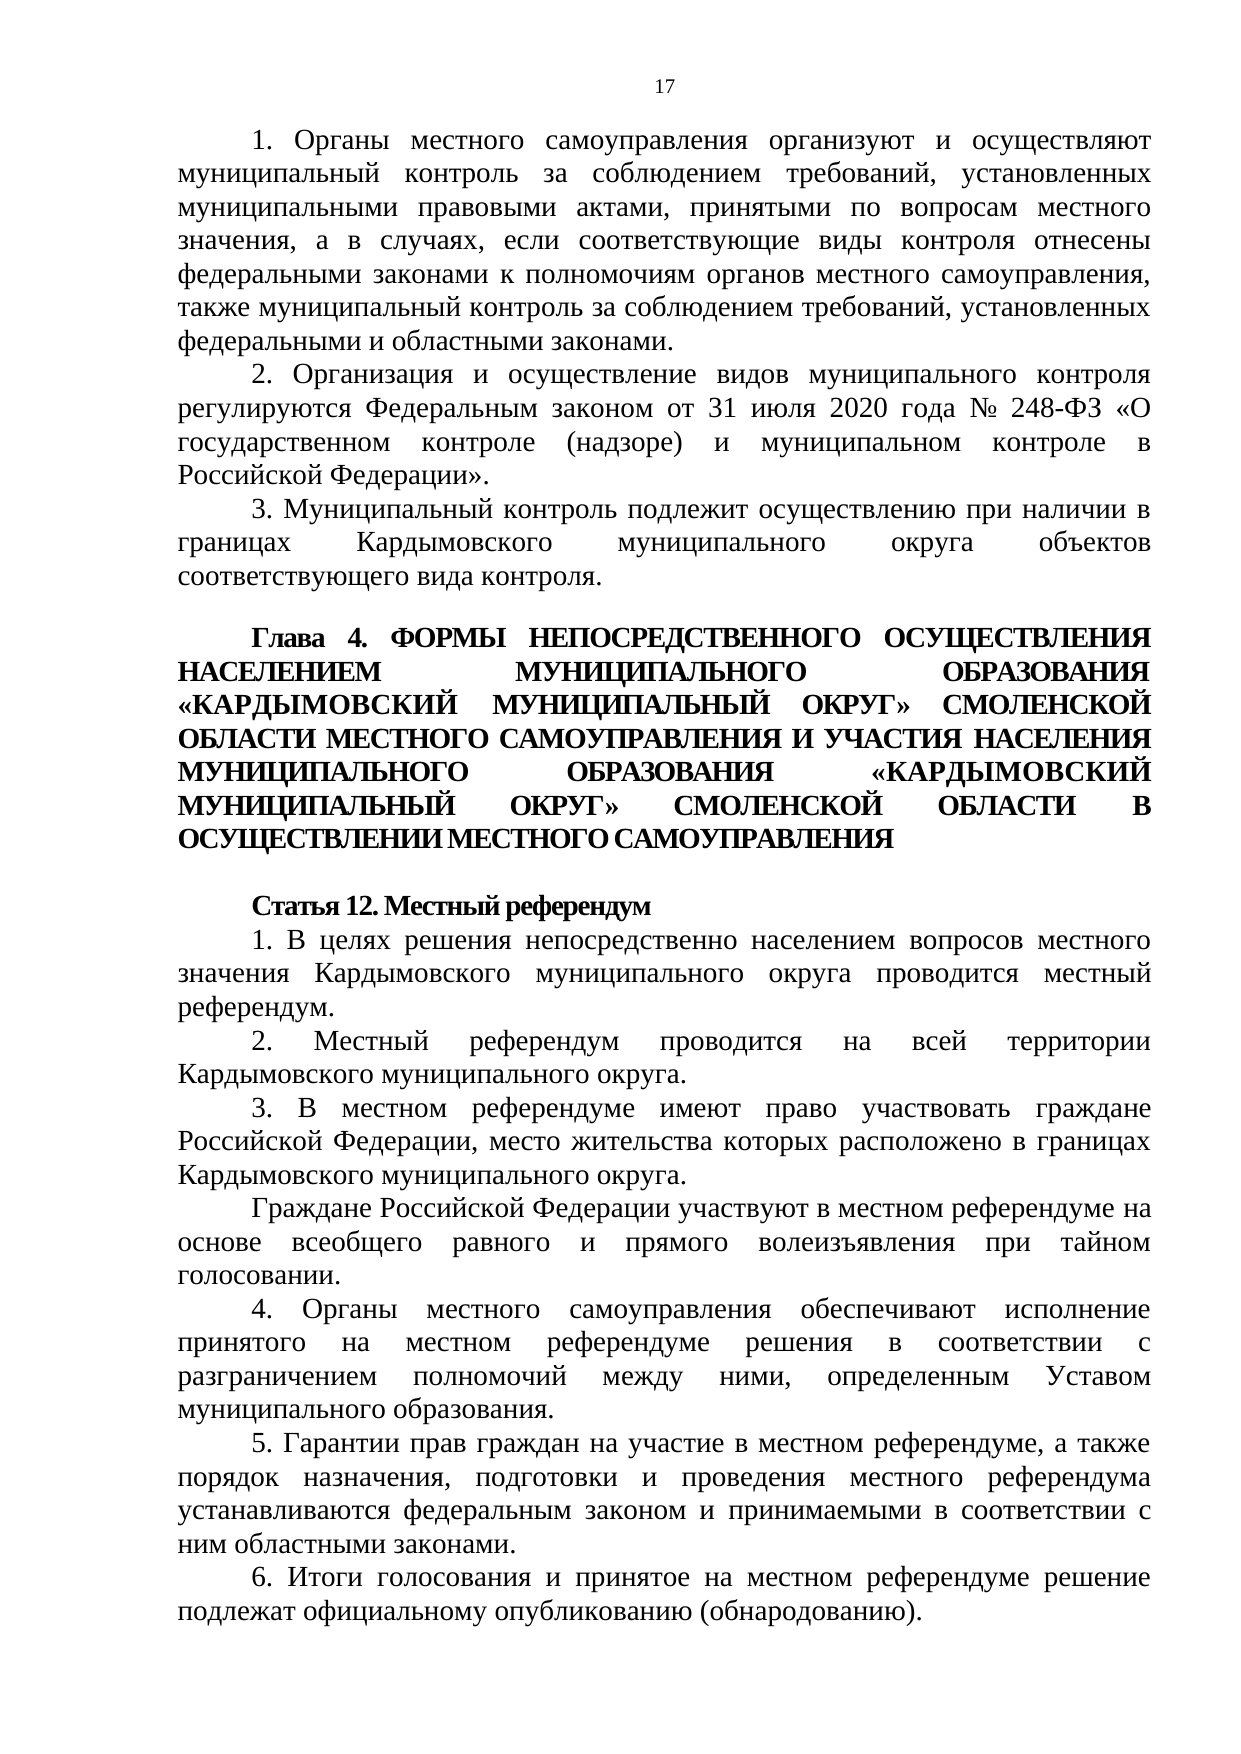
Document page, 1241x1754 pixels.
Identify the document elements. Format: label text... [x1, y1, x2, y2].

text 3. В местном референдуме имеют право участвовать граждане Российской Федерации, место жительства которых расположено в границах Кардымовского муниципального округа. [177, 1090, 1152, 1190]
text 1. В целях решения непосредственно населением вопросов местного значения Кардымовского муниципального округа проводится местный референдум. [177, 922, 1152, 1023]
text Граждане Российской Федерации участвуют в местном референдуме на основе всеобщего равного и прямого волеизъявления при тайном голосовании. [177, 1190, 1152, 1291]
text 6. Итоги голосования и принятое на местном референдуме решение подлежат официальному опубликованию (обнародованию). [177, 1559, 1152, 1626]
text 2. Организация и осуществление видов муниципального контроля регулируются Федеральным законом от 31 июля 2020 года № 248-ФЗ «О государственном контроле (надзоре) и муниципальном контроле в Российской Федерации». [177, 357, 1152, 491]
text 4. Органы местного самоуправления обеспечивают исполнение принятого на местном референдуме решения в соответствии с разграничением полномочий между ними, определенным Уставом муниципального образования. [177, 1291, 1152, 1425]
text 3. Муниципальный контроль подлежит осуществлению при наличии в границах Кардымовского муниципального округа объектов соответствующего вида контроля. [177, 491, 1152, 591]
text 2. Местный референдум проводится на всей территории Кардымовского муниципального округа. [177, 1023, 1152, 1090]
text Статья 12. Местный референдум [177, 888, 1152, 922]
text Глава 4. ФОРМЫ НЕПОСРЕДСТВЕННОГО ОСУЩЕСТВЛЕНИЯ НАСЕЛЕНИЕМ МУНИЦИПАЛЬНОГО ОБРАЗОВАНИЯ «КАРДЫМОВСКИЙ МУНИЦИПАЛЬНЫЙ ОКРУГ» СМОЛЕНСКОЙ ОБЛАСТИ МЕСТНОГО САМОУПРАВЛЕНИЯ И УЧАСТИЯ НАСЕЛЕНИЯ МУНИЦИПАЛЬНОГО ОБРАЗОВАНИЯ «КАРДЫМОВСКИЙ МУНИЦИПАЛЬНЫЙ ОКРУГ» СМОЛЕНСКОЙ ОБЛАСТИ В ОСУЩЕСТВЛЕНИИ МЕСТНОГО САМОУПРАВЛЕНИЯ [177, 620, 1152, 855]
text 1. Органы местного самоуправления организуют и осуществляют муниципальный контроль за соблюдением требований, установленных муниципальными правовыми актами, принятыми по вопросам местного значения, а в случаях, если соответствующие виды контроля отнесены федеральными законами к полномочиям органов местного самоуправления, также муниципальный контроль за соблюдением требований, установленных федеральными и областными законами. [177, 122, 1152, 357]
text 5. Гарантии прав граждан на участие в местном референдуме, а также порядок назначения, подготовки и проведения местного референдума устанавливаются федеральным законом и принимаемыми в соответствии с ним областными законами. [177, 1425, 1152, 1559]
